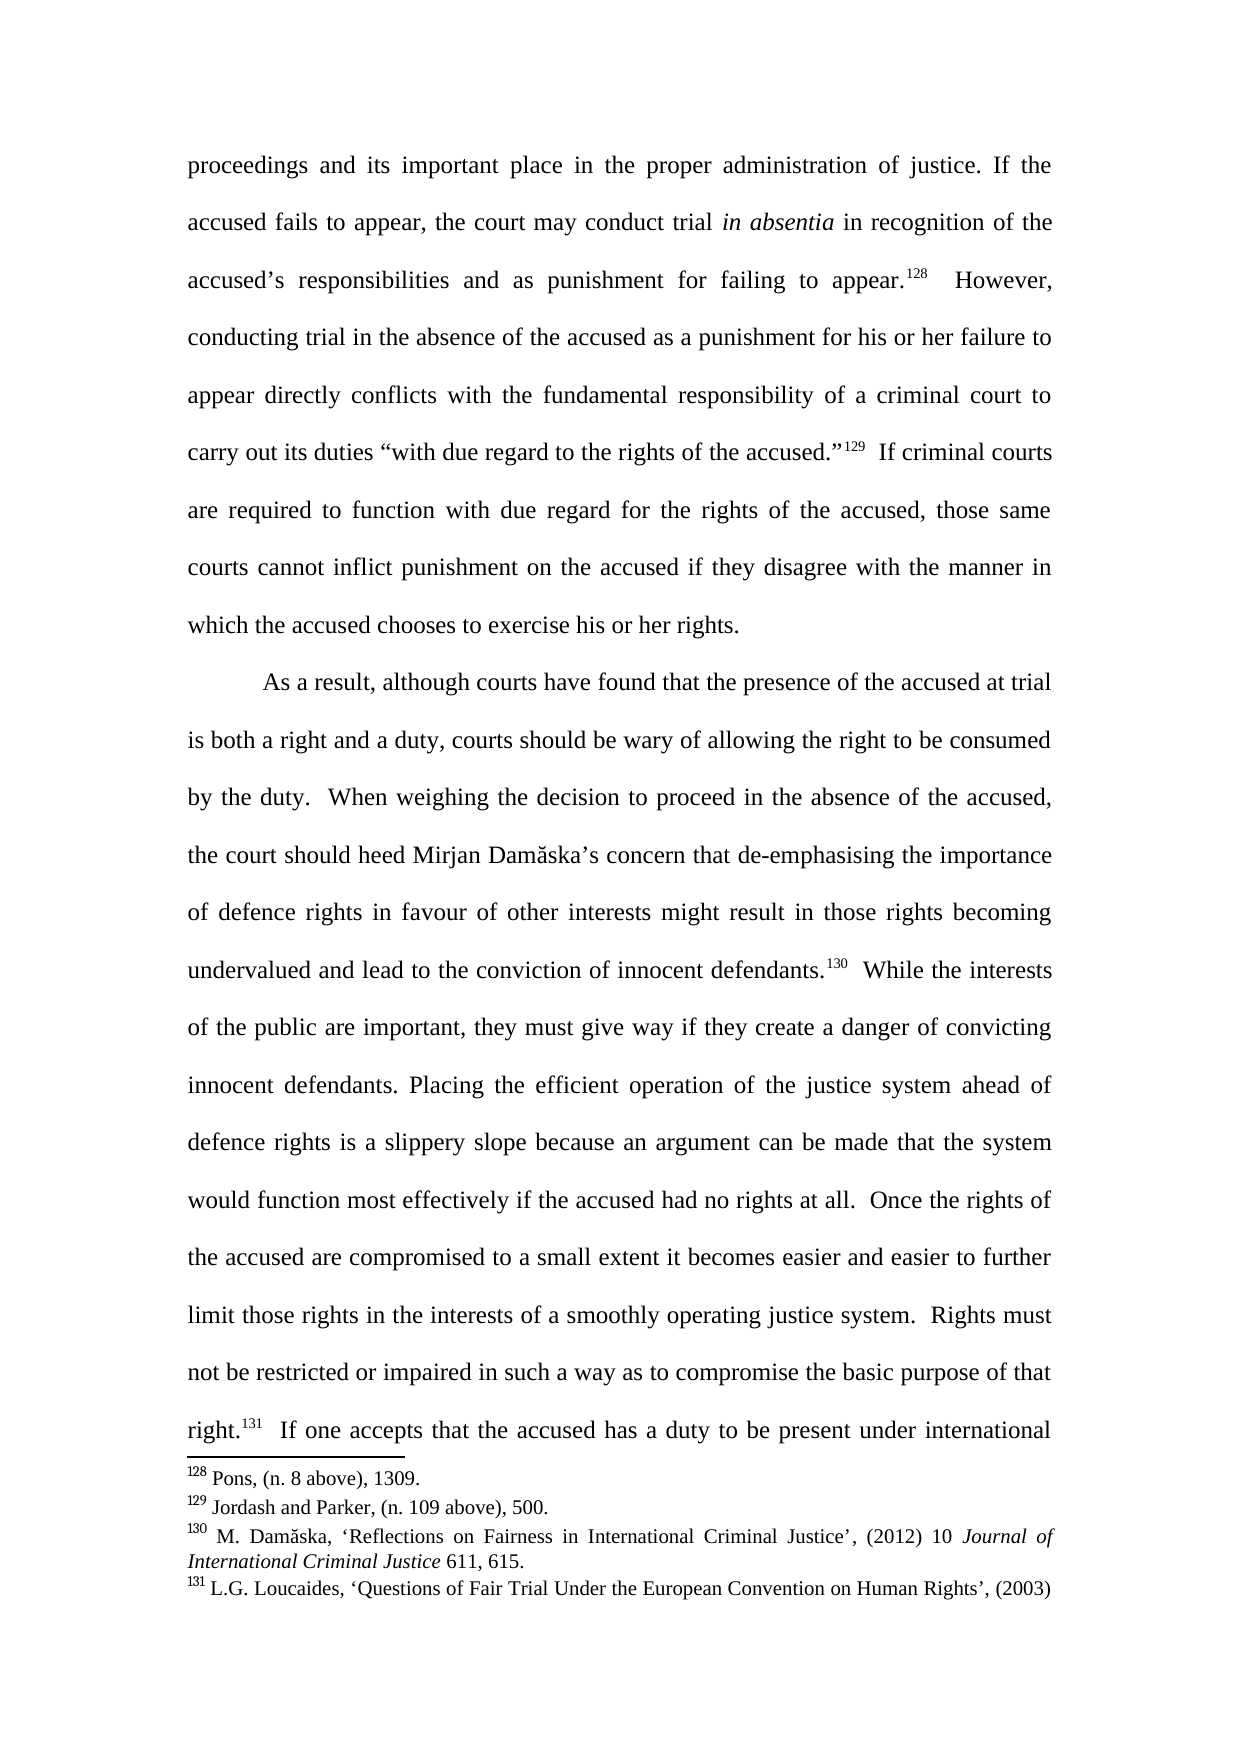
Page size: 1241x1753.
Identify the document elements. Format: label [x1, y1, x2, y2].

text [187, 150, 1053, 639]
text [187, 667, 1053, 1444]
